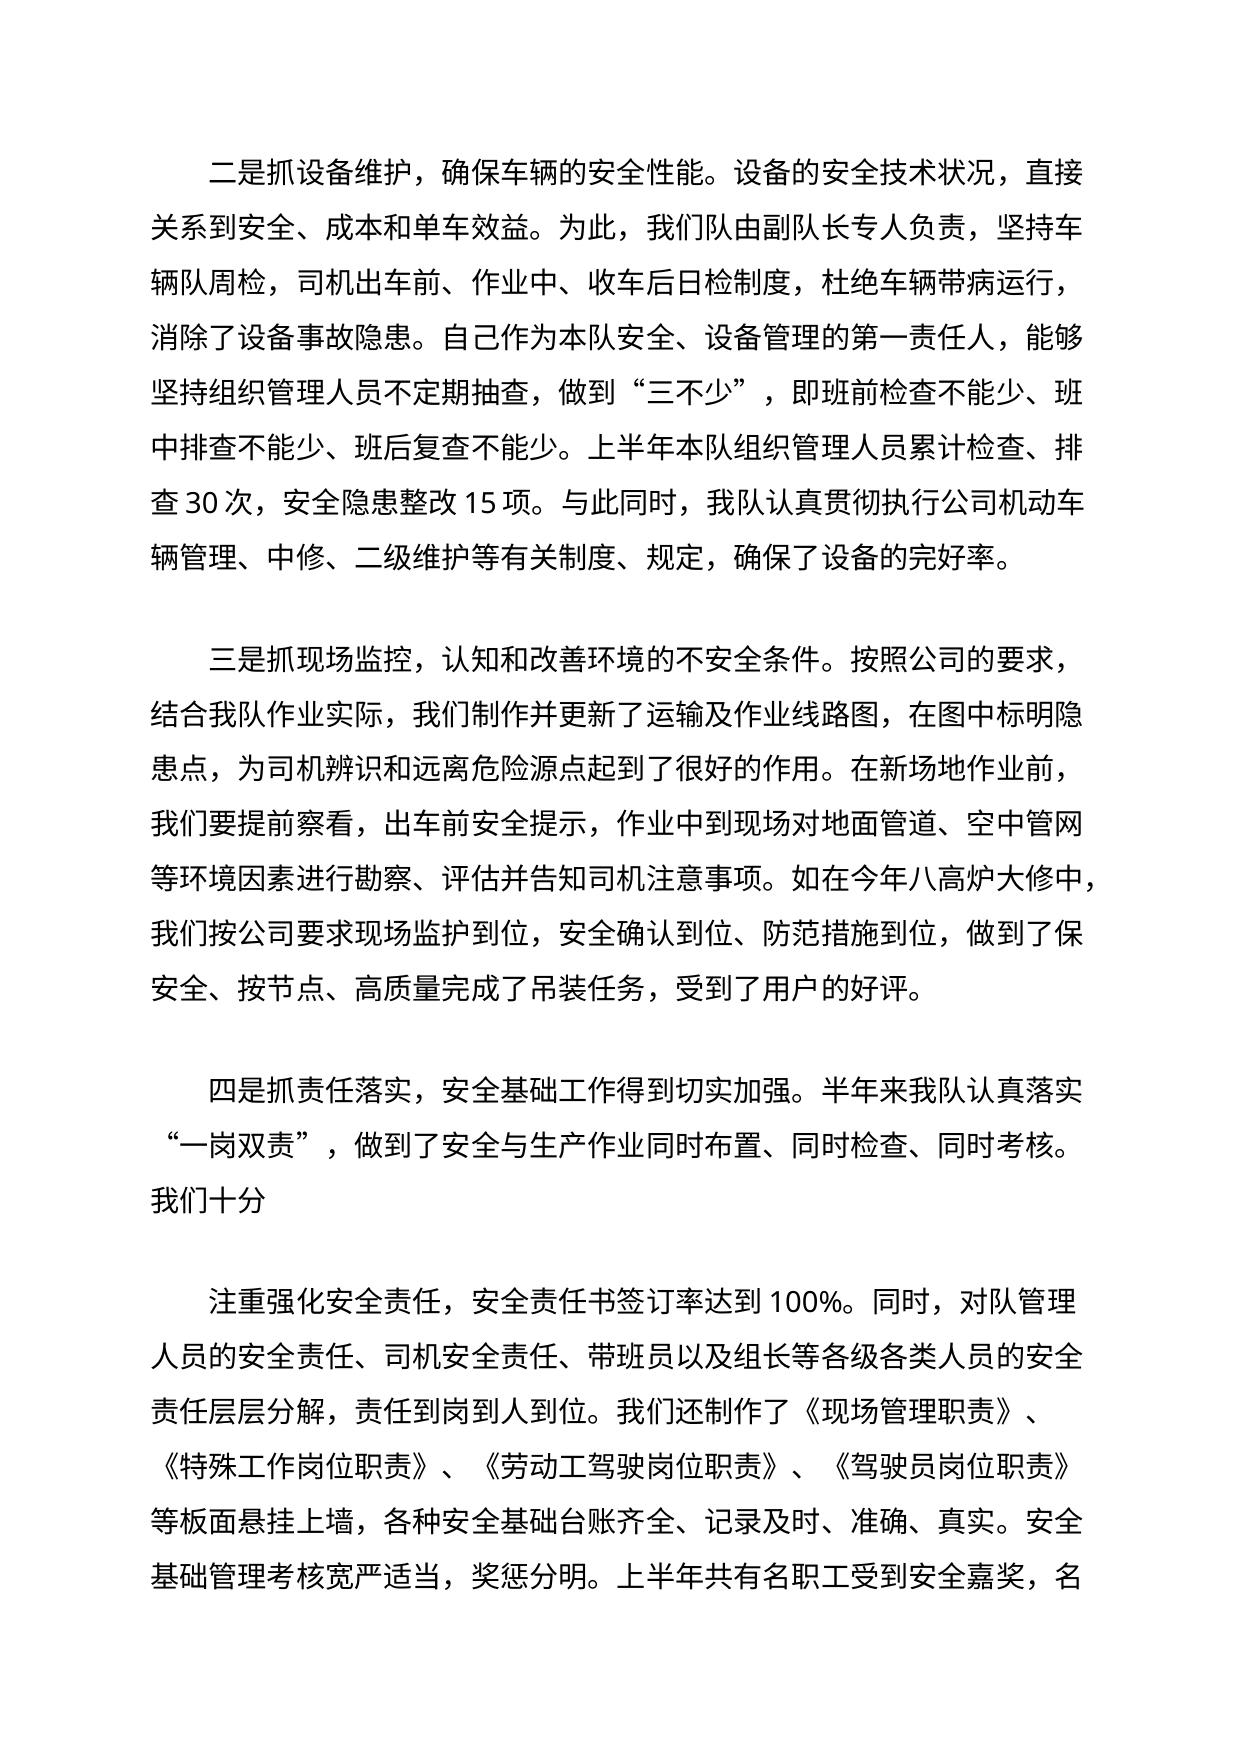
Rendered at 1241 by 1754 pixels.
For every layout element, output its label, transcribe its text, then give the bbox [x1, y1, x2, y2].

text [150, 1279, 1090, 1596]
text 四是抓责任落实，安全基础工作得到切实加强。半年来我队认真落实“一岗双责”，做到了安全与生产作业同时布置、同时检查、同时考核。我们十分 [150, 1067, 1090, 1219]
text 三是抓现场监控，认知和改善环境的不安全条件。按照公司的要求，结合我队作业实际，我们制作并更新了运输及作业线路图，在图中标明隐患点，为司机辨识和远离危险源点起到了很好的作用。在新场地作业前，我们要提前察看，出车前安全提示，作业中到现场对地面管道、空中管网等环境因素进行勘察、评估并告知司机注意事项。如在今年八高炉大修中，我们按公司要求现场监护到位，安全确认到位、防范措施到位，做到了保安全、按节点、高质量完成了吊装任务，受到了用户的好评。 [150, 636, 1090, 1008]
text 二是抓设备维护，确保车辆的安全性能。设备的安全技术状况，直接关系到安全、成本和单车效益。为此，我们队由副队长专人负责，坚持车辆队周检，司机出车前、作业中、收车后日检制度，杜绝车辆带病运行，消除了设备事故隐患。自己作为本队安全、设备管理的第一责任人，能够坚持组织管理人员不定期抽查，做到“三不少”，即班前检查不能少、班中排查不能少、班后复查不能少。上半年本队组织管理人员累计检查、排查30次，安全隐患整改15项。与此同时，我队认真贯彻执行公司机动车辆管理、中修、二级维护等有关制度、规定，确保了设备的完好率。 [150, 150, 1090, 577]
